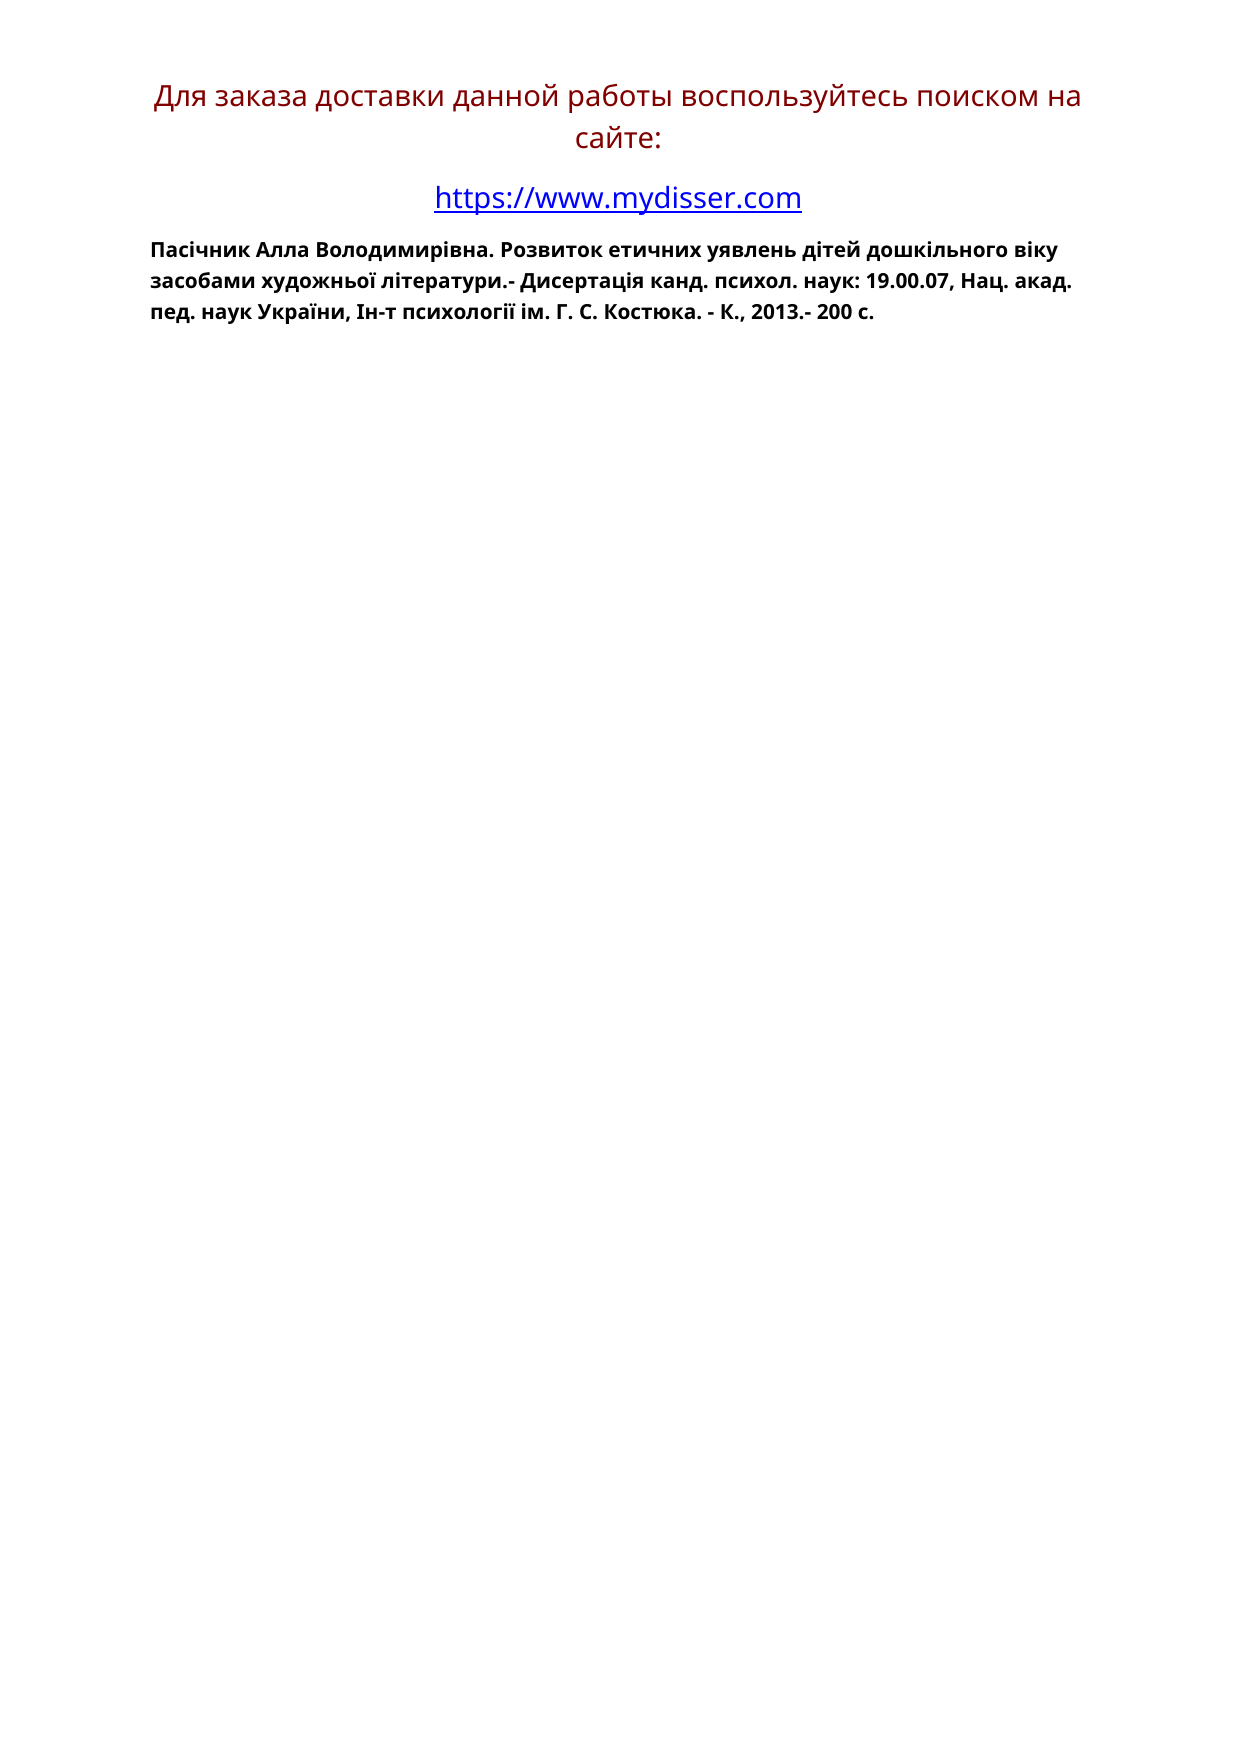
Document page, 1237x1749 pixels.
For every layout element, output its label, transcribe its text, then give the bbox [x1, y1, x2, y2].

text Пасічник Алла Володимирівна. Розвиток етичних уявлень дітей дошкільного віку засобами художньої літератури.- Дисертація канд. психол. наук: 19.00.07, Нац. акад. пед. наук України, Ін-т психології ім. Г. С. Костюка. - К., 2013.- 200 с. [150, 236, 1086, 325]
